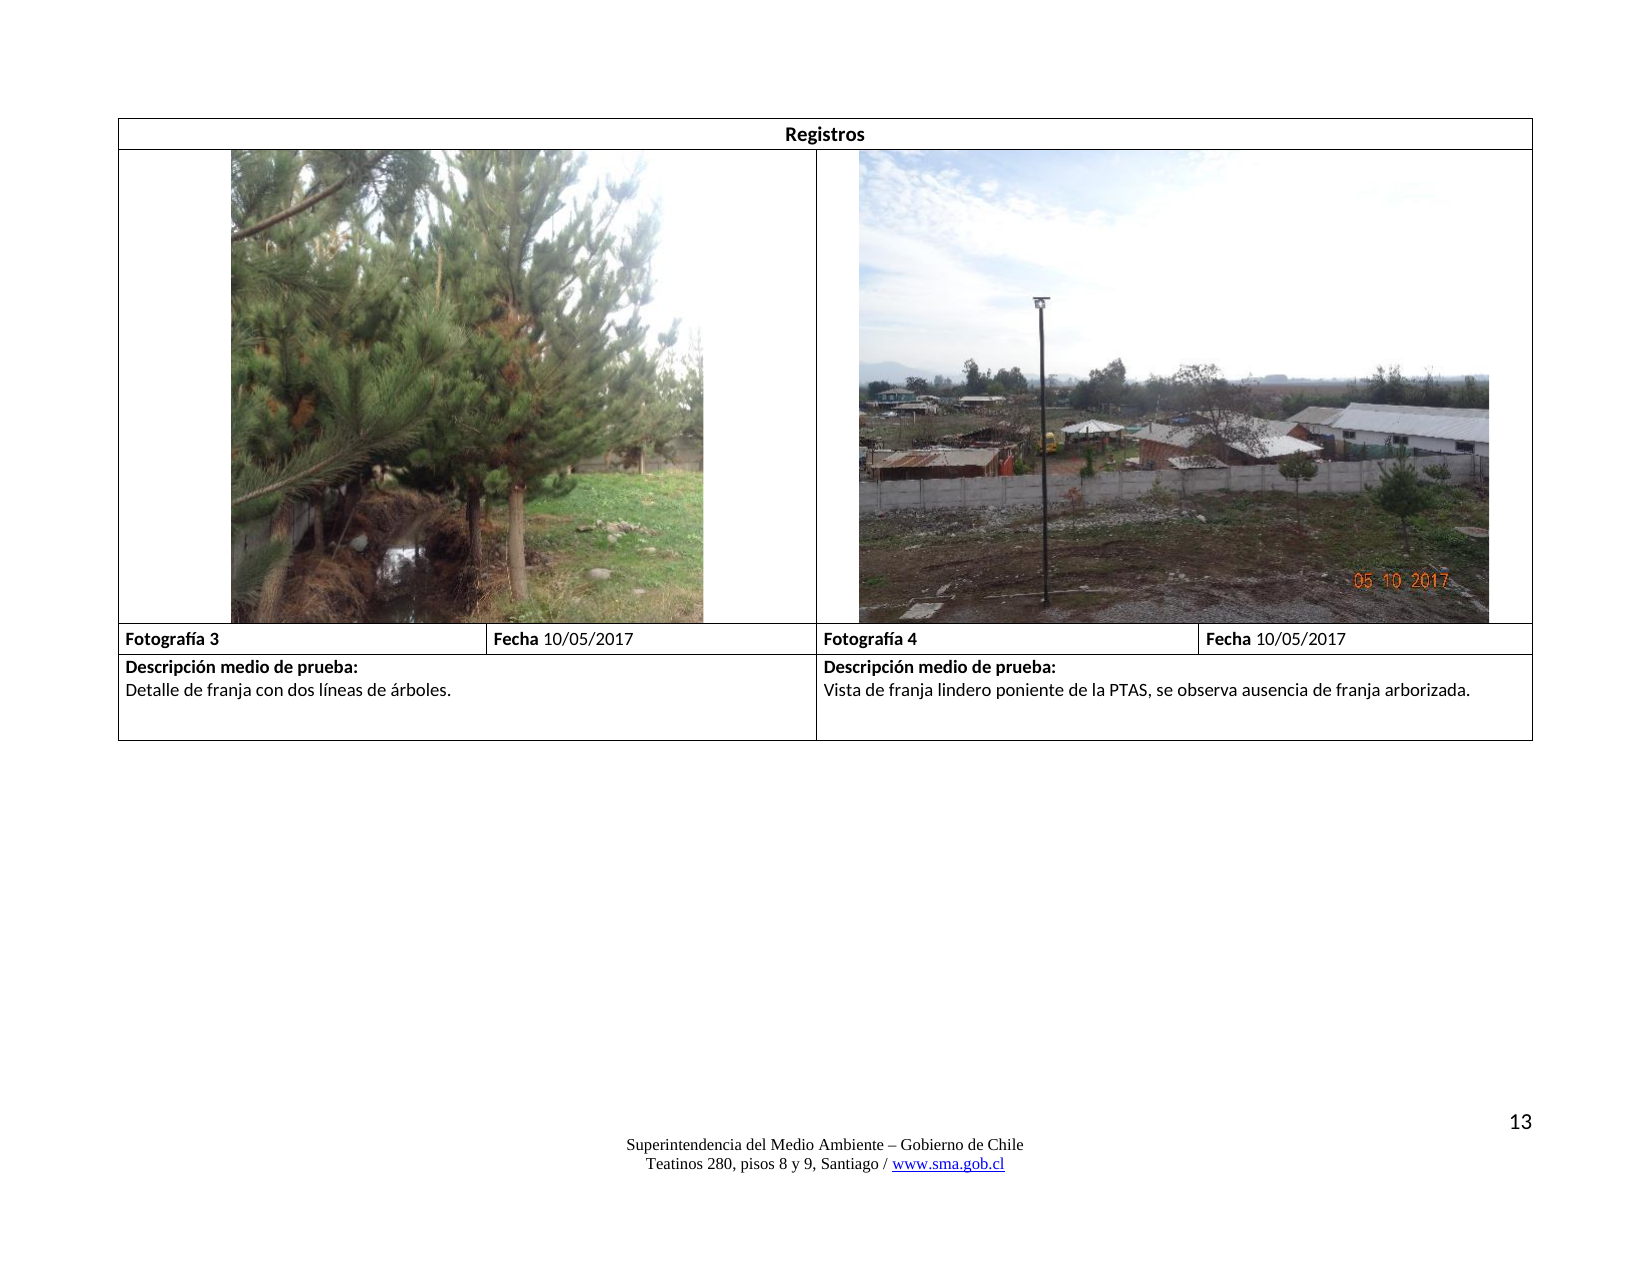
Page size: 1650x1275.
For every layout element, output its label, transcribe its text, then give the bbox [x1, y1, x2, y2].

table_cell [119, 150, 231, 623]
table_cell Fotografía 3 [119, 624, 486, 654]
table_cell Descripción medio de prueba: Detalle de franja con dos líneas de árboles. [119, 655, 816, 740]
table_cell Fecha 10/05/2017 [487, 624, 816, 654]
picture [859, 150, 1490, 623]
table_cell [704, 150, 816, 623]
table_cell Descripción medio de prueba: Vista de franja lindero poniente de la PTAS, se observa ausencia de franja arborizada. [817, 655, 1532, 740]
table_header Registros [119, 119, 1532, 149]
table_cell Fecha 10/05/2017 [1199, 624, 1532, 654]
table_cell [1490, 150, 1532, 623]
table_cell Fotografía 4 [817, 624, 1198, 654]
picture [231, 150, 704, 623]
table_cell [817, 150, 859, 623]
